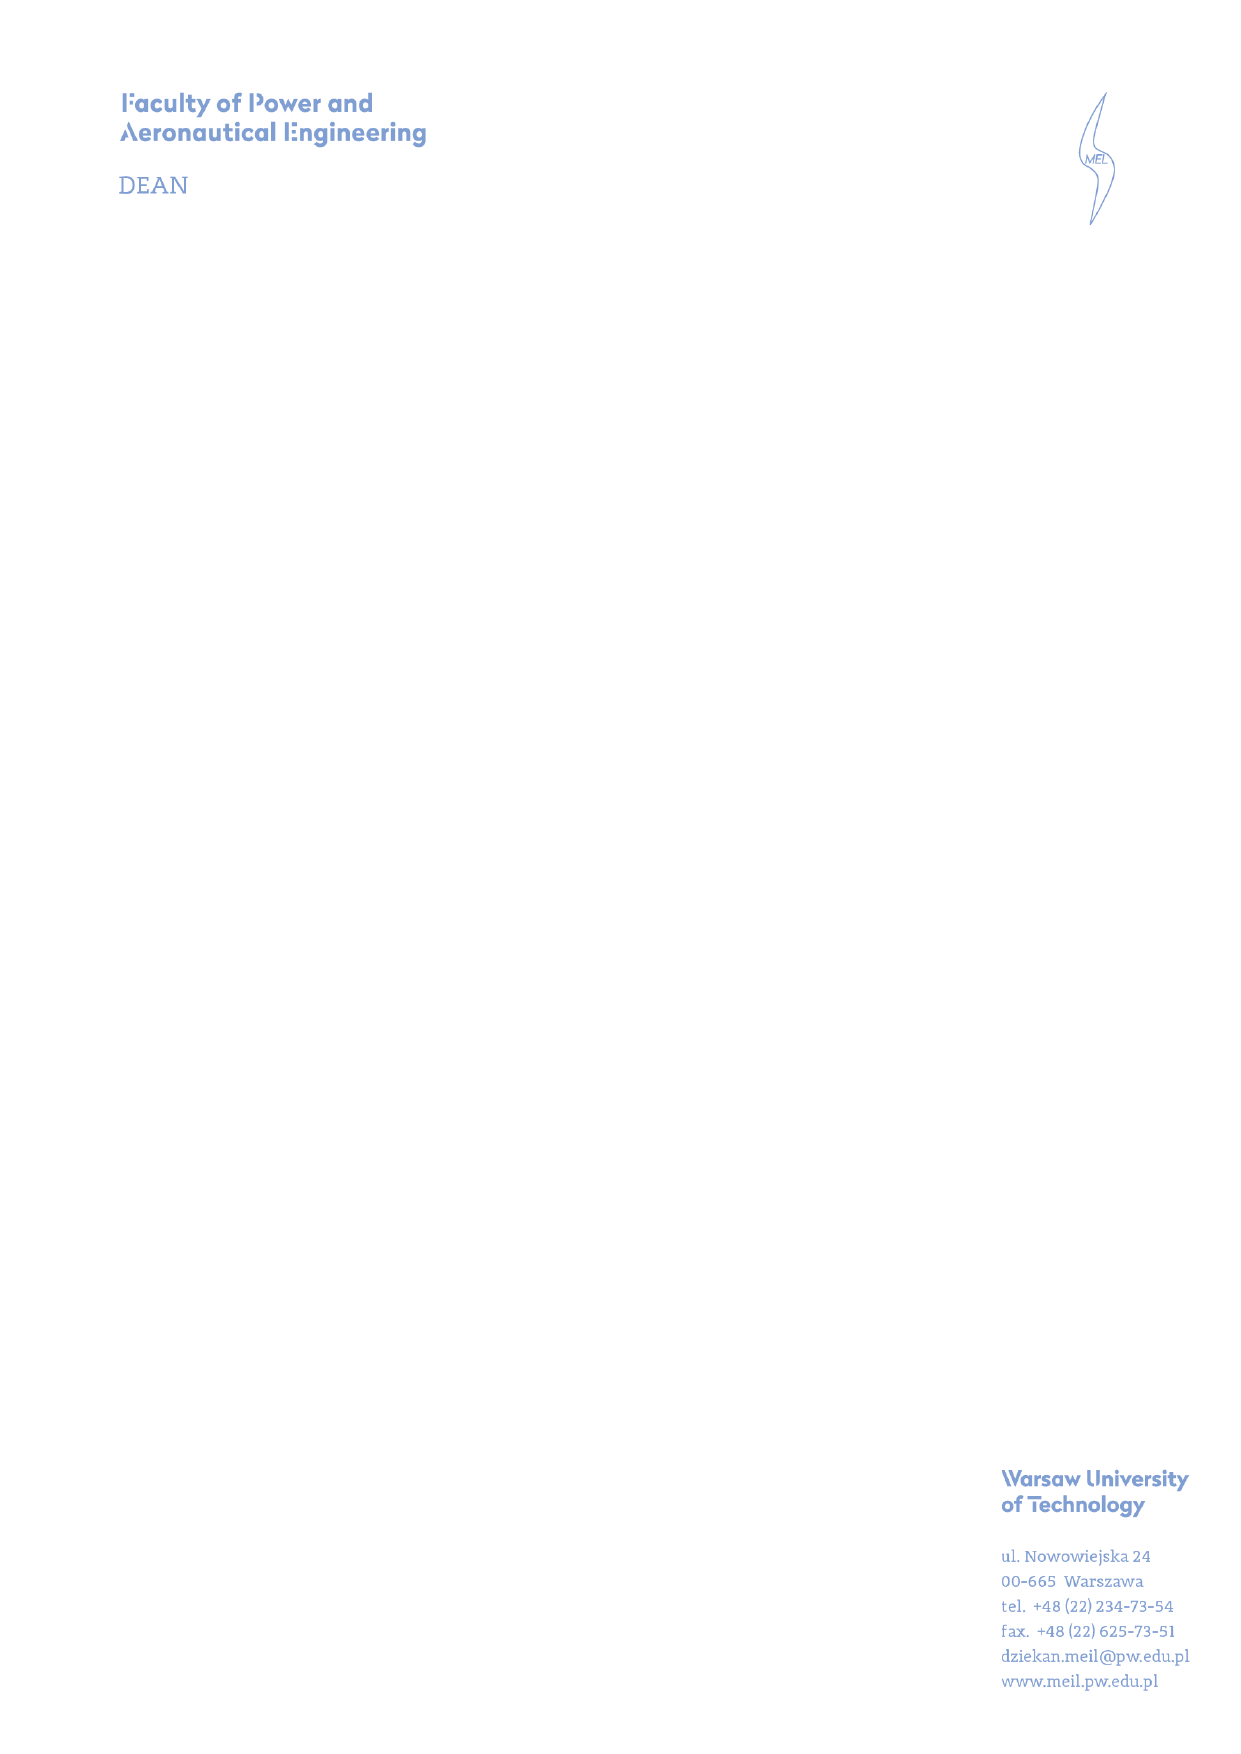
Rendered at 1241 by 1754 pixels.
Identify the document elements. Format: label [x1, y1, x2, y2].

picture [1000, 1463, 1238, 1748]
picture [1, 0, 1236, 225]
